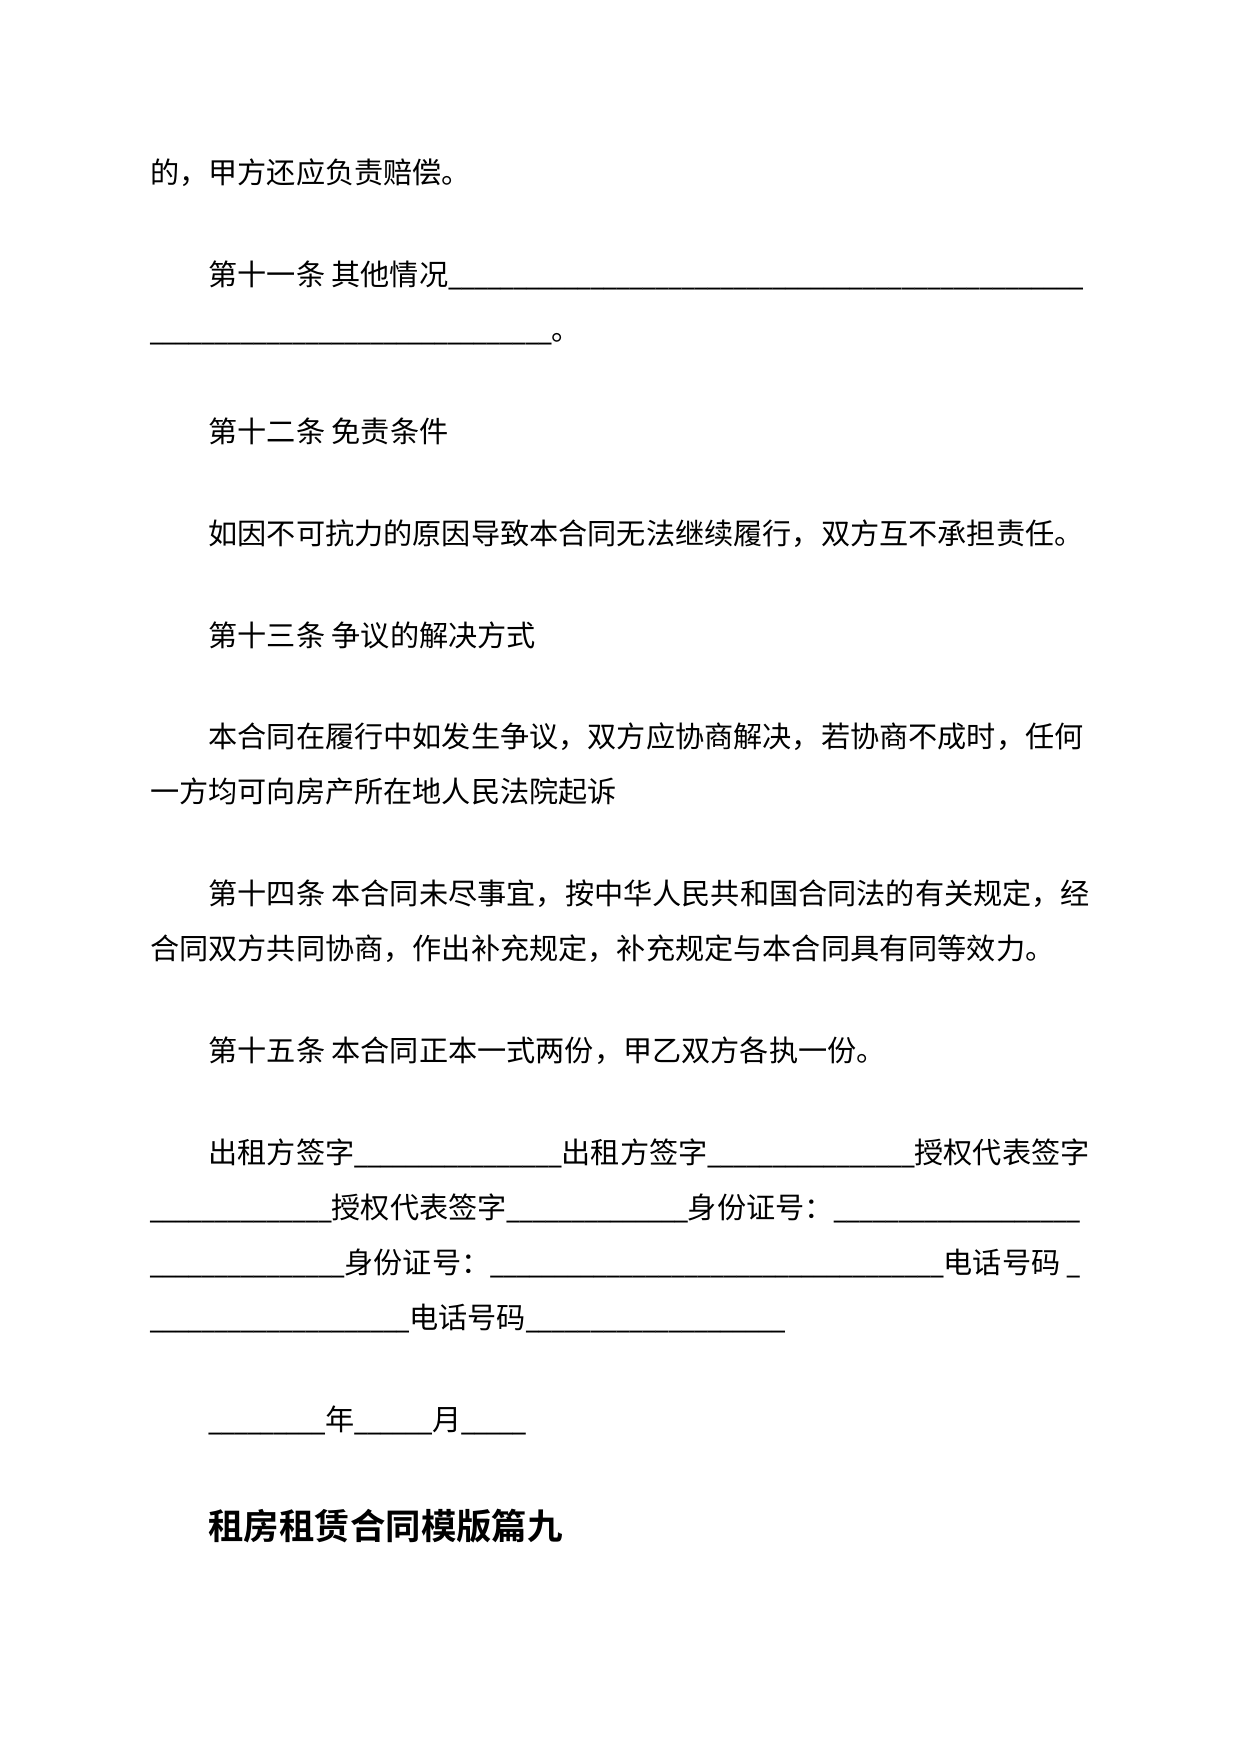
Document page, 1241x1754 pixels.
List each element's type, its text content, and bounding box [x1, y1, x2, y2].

text 出租方签字________________出租方签字________________授权代表签字______________授权代表签字______________身份证号：__________________________________身份证号：___________________________________电话号码 _____________________电话号码____________________ [150, 1129, 1090, 1337]
text _________年______月_____ [150, 1396, 1090, 1438]
text 第十一条 其他情况________________________________________________________________________________。 [150, 252, 1090, 349]
text 租房租赁合同模版篇九 [150, 1498, 1090, 1549]
text 第十二条 免责条件 [150, 409, 1090, 451]
text 如因不可抗力的原因导致本合同无法继续履行，双方互不承担责任。 [150, 511, 1090, 553]
text 第十四条 本合同未尽事宜，按中华人民共和国合同法的有关规定，经合同双方共同协商，作出补充规定，补充规定与本合同具有同等效力。 [150, 871, 1090, 968]
text 本合同在履行中如发生争议，双方应协商解决，若协商不成时，任何一方均可向房产所在地人民法院起诉 [150, 714, 1090, 811]
text 第十五条 本合同正本一式两份，甲乙双方各执一份。 [150, 1027, 1090, 1070]
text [150, 150, 1090, 192]
text 第十三条 争议的解决方式 [150, 612, 1090, 654]
